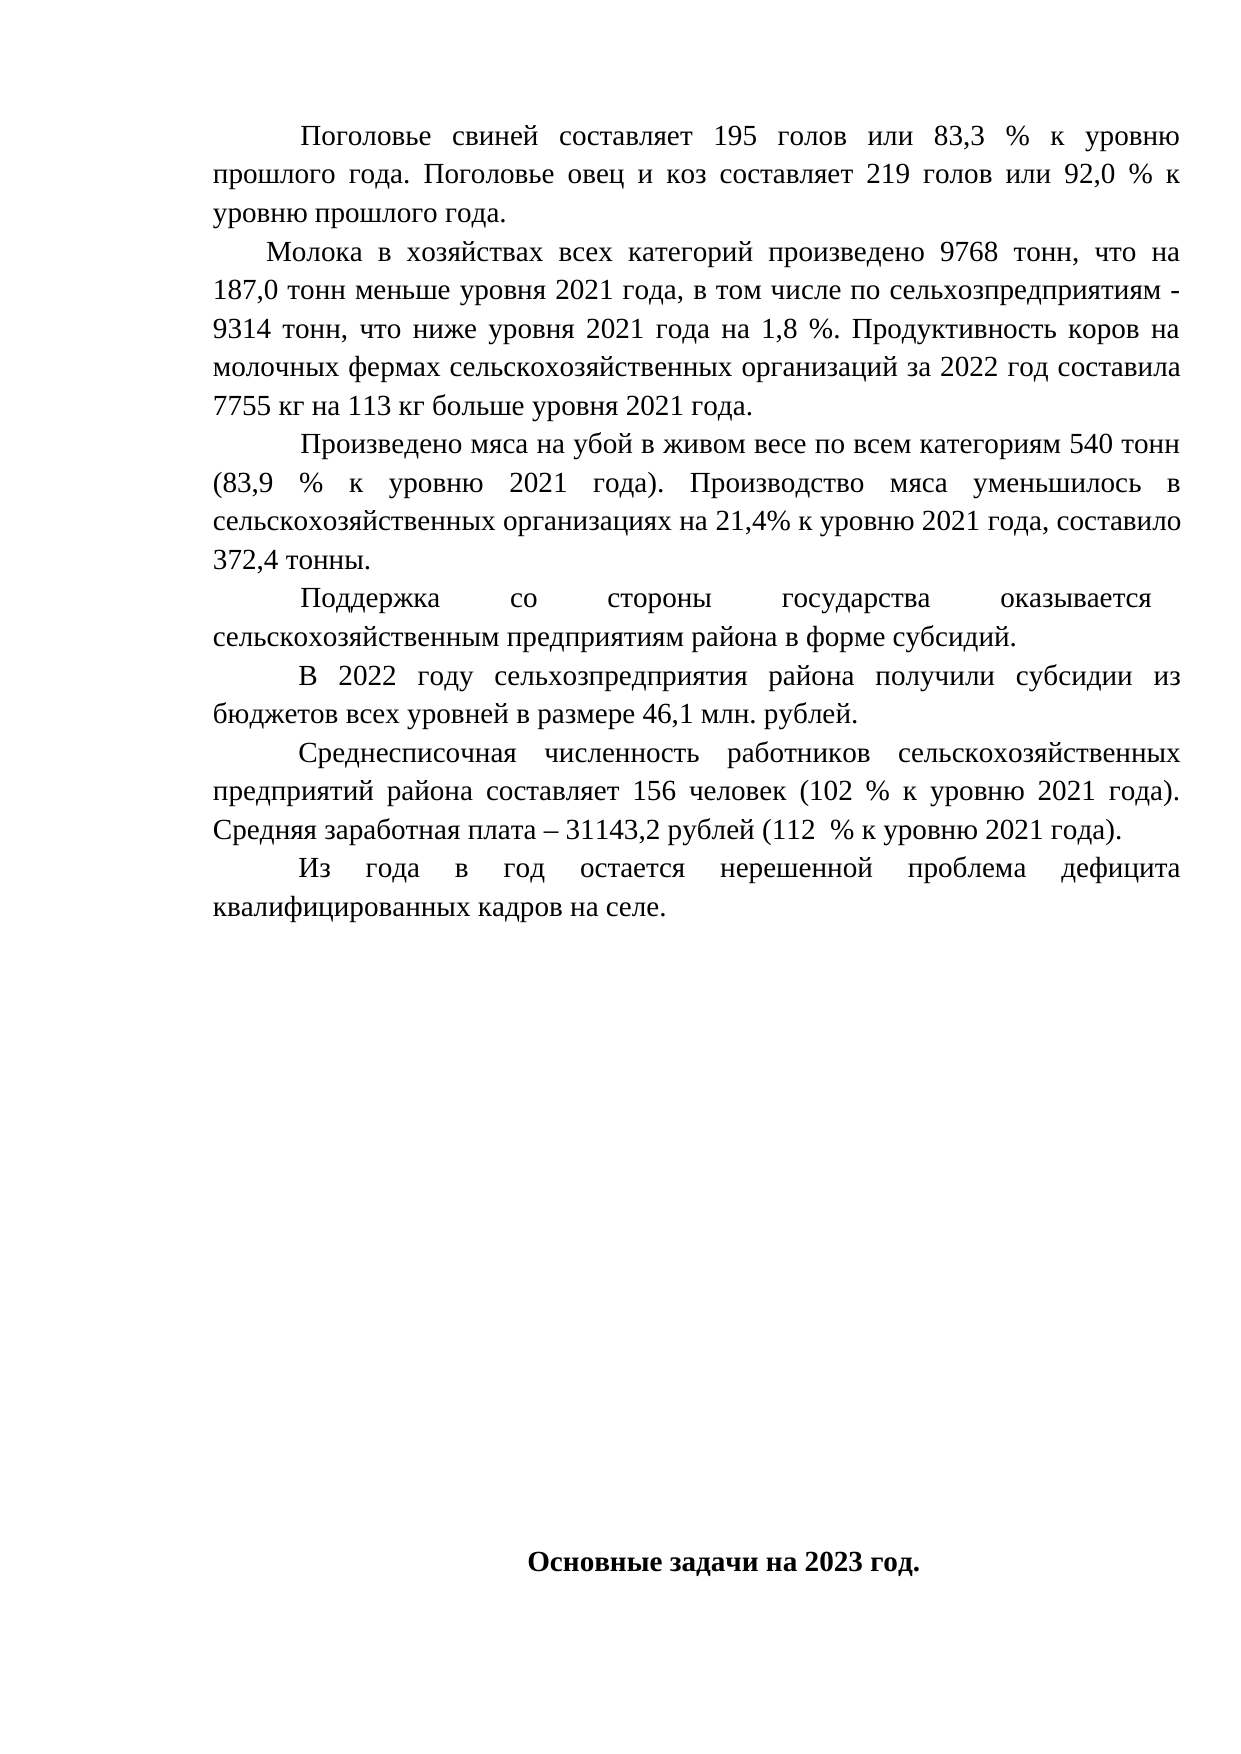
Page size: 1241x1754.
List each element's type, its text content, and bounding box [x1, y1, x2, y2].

text Поголовье свиней составляет 195 голов или 83,3 % к уровню прошлого года. Поголовье овец и коз составляет 219 голов или 92,0 % к уровню прошлого года. [213, 118, 1181, 229]
text Из года в год остается нерешенной проблема дефицита квалифицированных кадров на селе. [213, 850, 1181, 922]
text Основные задачи на 2023 год. [177, 1544, 1181, 1578]
text Среднесписочная численность работников сельскохозяйственных предприятий района составляет 156 человек (102 % к уровню 2021 года). Средняя заработная плата – 31143,2 рублей (112 % к уровню 2021 года). [213, 735, 1181, 845]
text Поддержка со стороны государства оказывается сельскохозяйственным предприятиям района в форме субсидий. [213, 581, 1152, 653]
text В 2022 году сельхозпредприятия района получили субсидии из бюджетов всех уровней в размере 46,1 млн. рублей. [213, 658, 1181, 730]
text Произведено мяса на убой в живом весе по всем категориям 540 тонн (83,9 % к уровню 2021 года). Производство мяса уменьшилось в сельскохозяйственных организациях на 21,4% к уровню 2021 года, составило 372,4 тонны. [213, 426, 1181, 576]
text Молока в хозяйствах всех категорий произведено 9768 тонн, что на 187,0 тонн меньше уровня 2021 года, в том числе по сельхозпредприятиям - 9314 тонн, что ниже уровня 2021 года на 1,8 %. Продуктивность коров на молочных фермах сельскохозяйственных организаций за 2022 год составила 7755 кг на 113 кг больше уровня 2021 года. [213, 234, 1181, 421]
